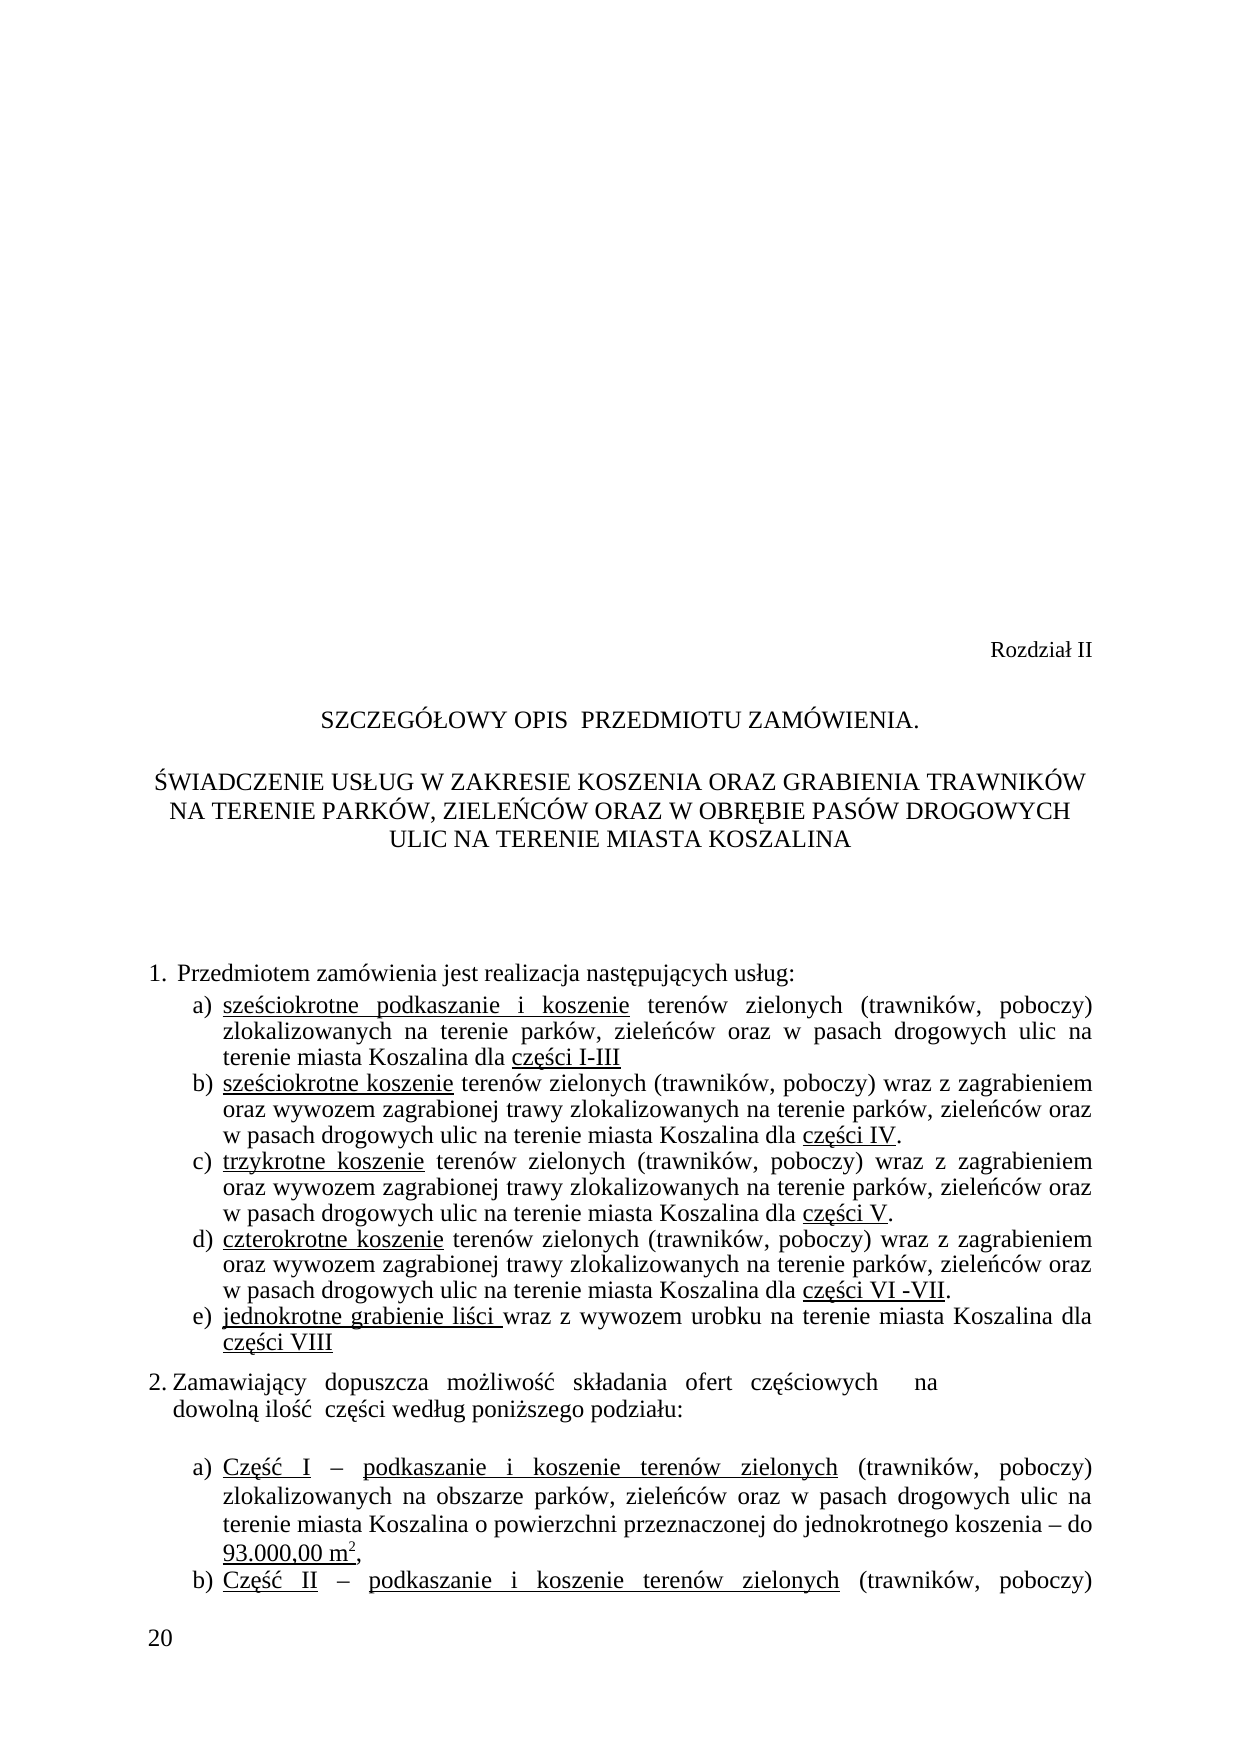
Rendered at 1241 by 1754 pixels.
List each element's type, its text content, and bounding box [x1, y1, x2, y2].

list sześciokrotne koszenie terenów zielonych (trawników, poboczy) wraz z zagrabieniem oraz wywozem zagrabionej trawy zlokalizowanych na terenie parków, zieleńców oraz w pasach drogowych ulic na terenie miasta Koszalina dla części IV. [192, 1071, 1093, 1149]
list czterokrotne koszenie terenów zielonych (trawników, poboczy) wraz z zagrabieniem oraz wywozem zagrabionej trawy zlokalizowanych na terenie parków, zieleńców oraz w pasach drogowych ulic na terenie miasta Koszalina dla części VI -VII. [192, 1226, 1093, 1304]
list Zamawiający dopuszcza możliwość składania ofert częściowych na dowolną ilość części według poniższego podziału: [148, 1370, 938, 1423]
text ŚWIADCZENIE USŁUG W ZAKRESIE KOSZENIA ORAZ GRABIENIA TRAWNIKÓW NA TERENIE PARKÓW, ZIELEŃCÓW ORAZ W OBRĘBIE PASÓW DROGOWYCH ULIC NA TERENIE MIASTA KOSZALINA [148, 767, 1093, 853]
text Rozdział II [148, 636, 1093, 663]
list Przedmiotem zamówienia jest realizacja następujących usług: [148, 958, 1093, 986]
list jednokrotne grabienie liści wraz z wywozem urobku na terenie miasta Koszalina dla części VIII [192, 1304, 1093, 1356]
list trzykrotne koszenie terenów zielonych (trawników, poboczy) wraz z zagrabieniem oraz wywozem zagrabionej trawy zlokalizowanych na terenie parków, zieleńców oraz w pasach drogowych ulic na terenie miasta Koszalina dla części V. [192, 1149, 1093, 1226]
list sześciokrotne podkaszanie i koszenie terenów zielonych (trawników, poboczy) zlokalizowanych na terenie parków, zieleńców oraz w pasach drogowych ulic na terenie miasta Koszalina dla części I-III [192, 993, 1093, 1071]
text SZCZEGÓŁOWY OPIS PRZEDMIOTU ZAMÓWIENIA. [148, 705, 1093, 734]
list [192, 1567, 1093, 1594]
list Część I – podkaszanie i koszenie terenów zielonych (trawników, poboczy) zlokalizowanych na obszarze parków, zieleńców oraz w pasach drogowych ulic na terenie miasta Koszalina o powierzchni przeznaczonej do jednokrotnego koszenia – do 93.000,00 m2, [192, 1452, 1093, 1567]
